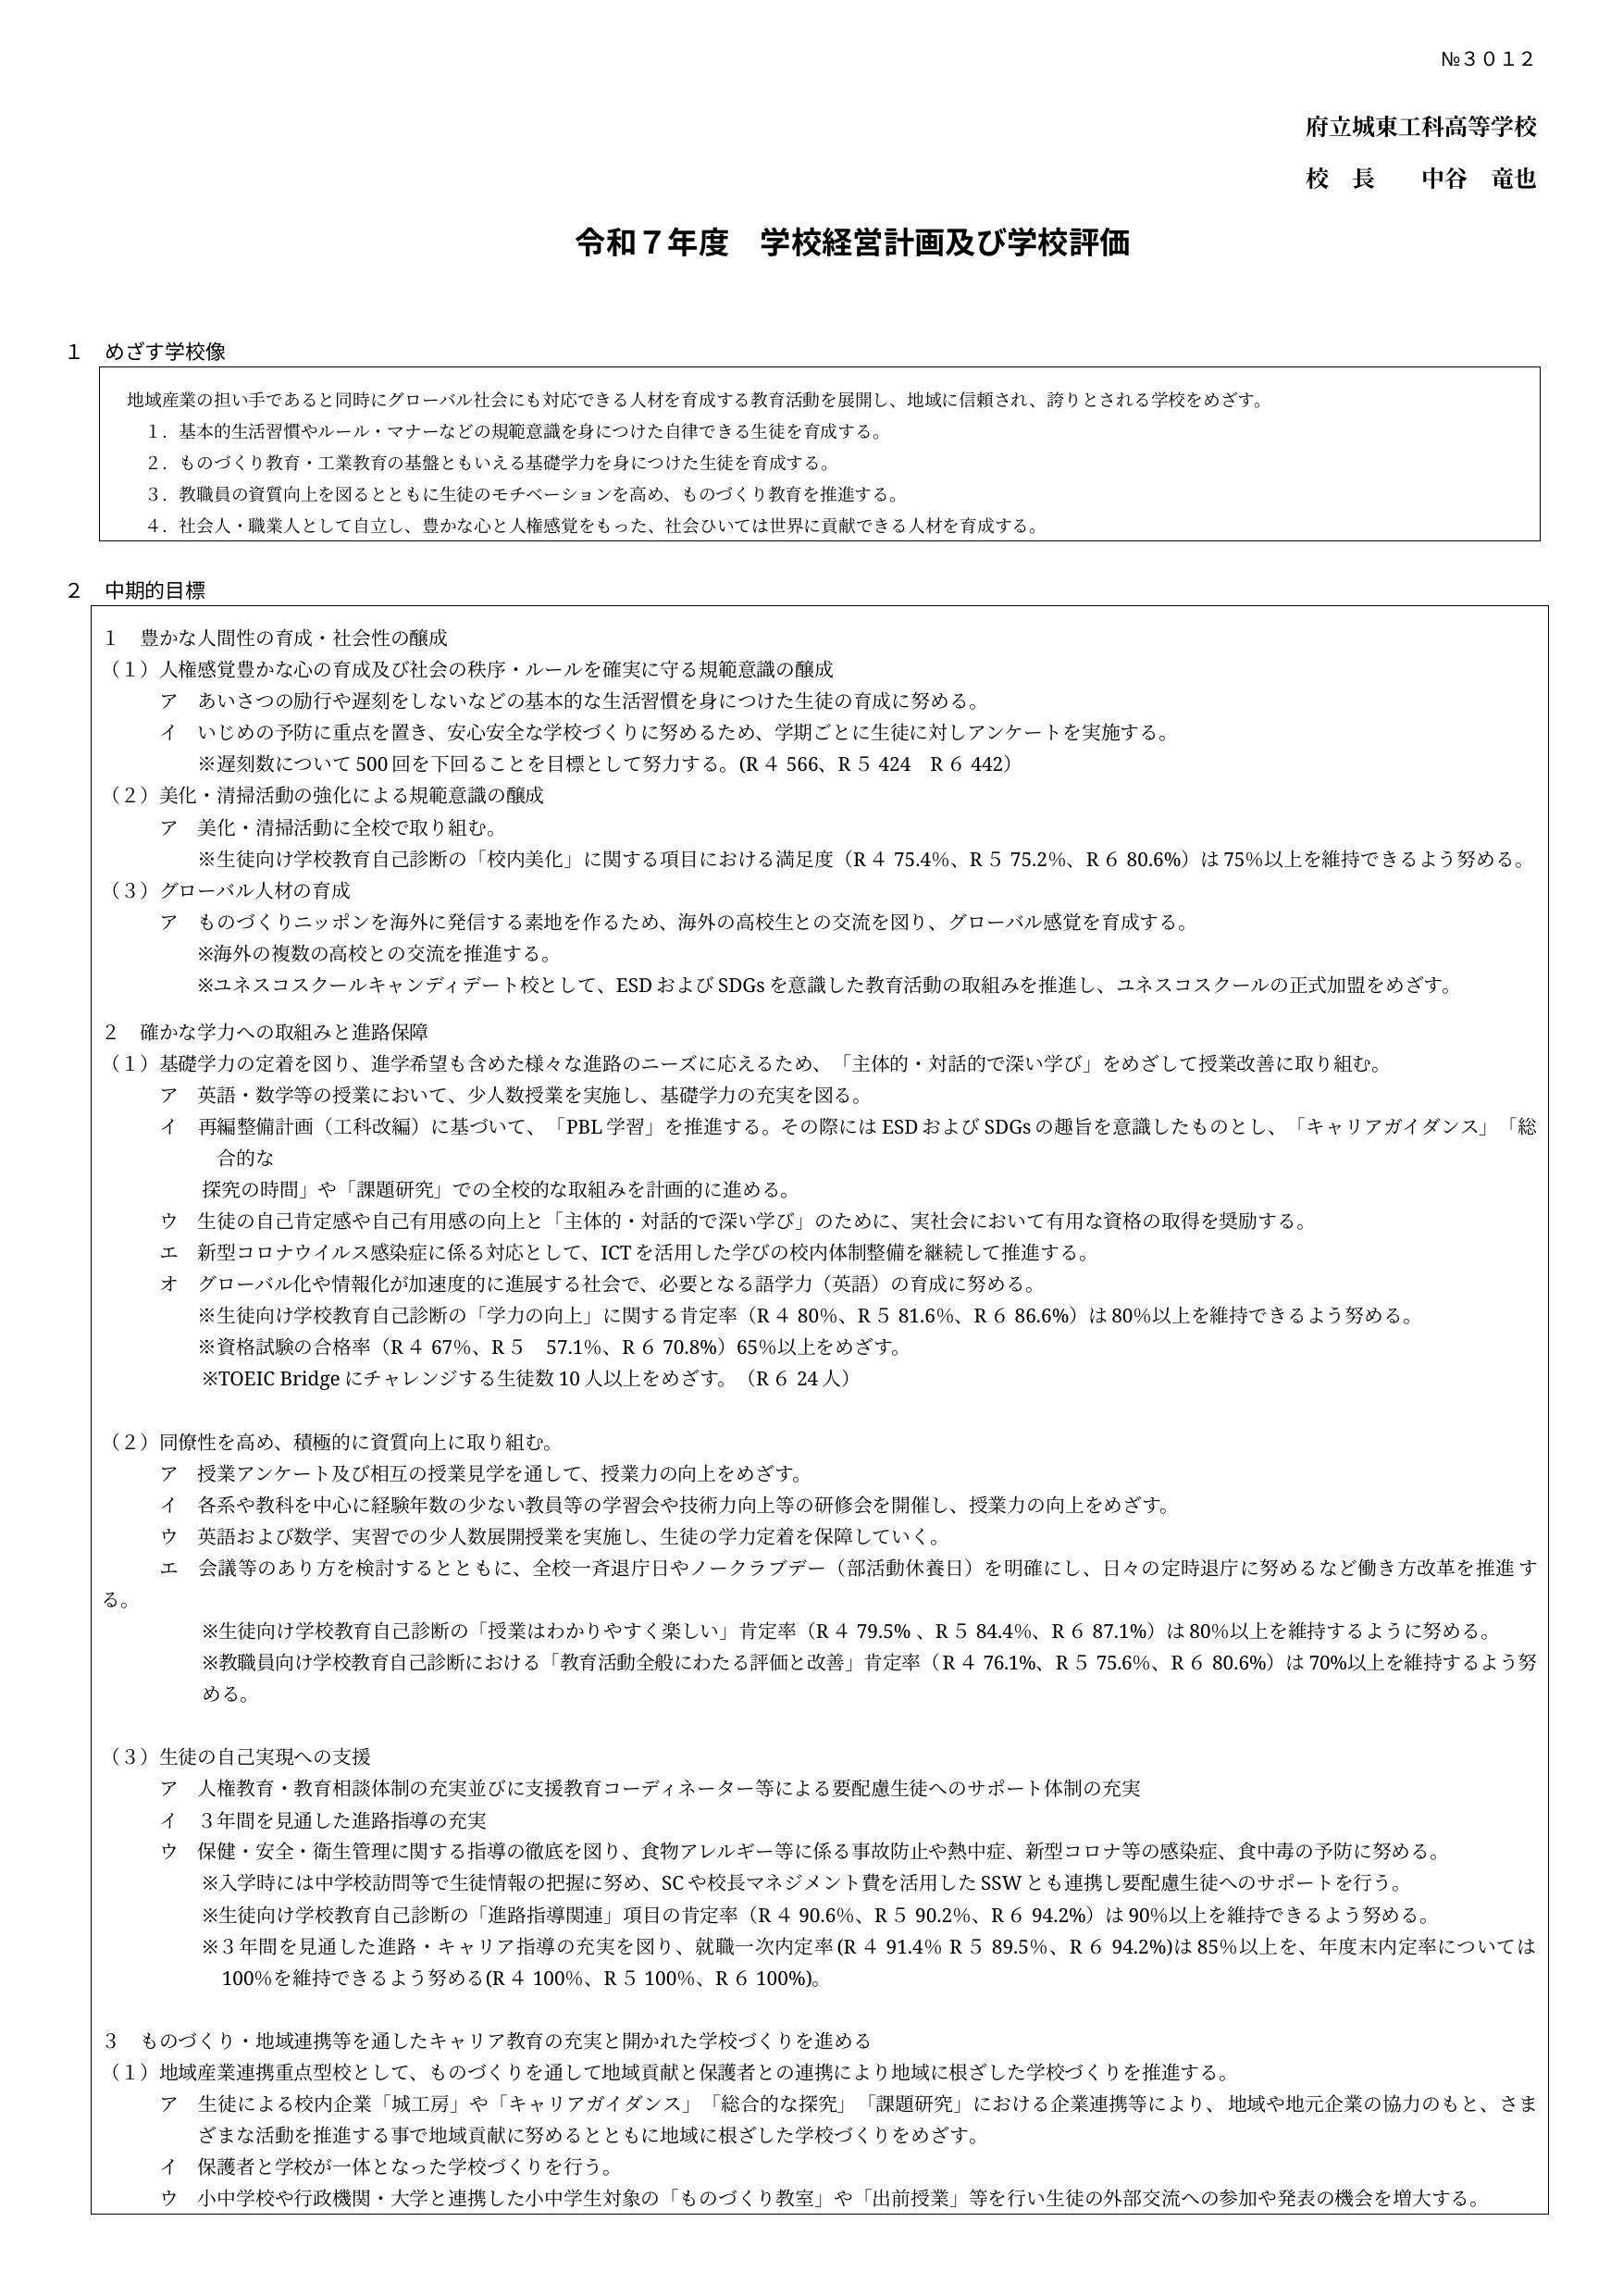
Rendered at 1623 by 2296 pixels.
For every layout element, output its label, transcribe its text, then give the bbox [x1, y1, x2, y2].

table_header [92, 606, 1548, 2214]
text 校 長 中谷 竜也 [82, 146, 1537, 209]
text ２ 中期的目標 [64, 573, 1557, 604]
table_header 地域産業の担い手であると同時にグローバル社会にも対応できる人材を育成する教育活動を展開し、地域に信頼され、誇りとされる学校をめざす。 １．基本的生活習慣やルール・マナーなどの規範意識を身につけた自律できる生徒を育成する。 ２．ものづくり教育・工業教育の基盤ともいえる基礎学力を身につけた生徒を育成する。 ３．教職員の資質向上を図るとともに生徒のモチベーションを高め、ものづくり教育を推進する。 ４．社会人・職業人として自立し、豊かな心と人権感覚をもった、社会ひいては世界に貢献できる人材を育成する。 [100, 367, 1540, 540]
text 令和７年度 学校経営計画及び学校評価 [82, 209, 1623, 272]
text １ めざす学校像 [64, 335, 1557, 366]
